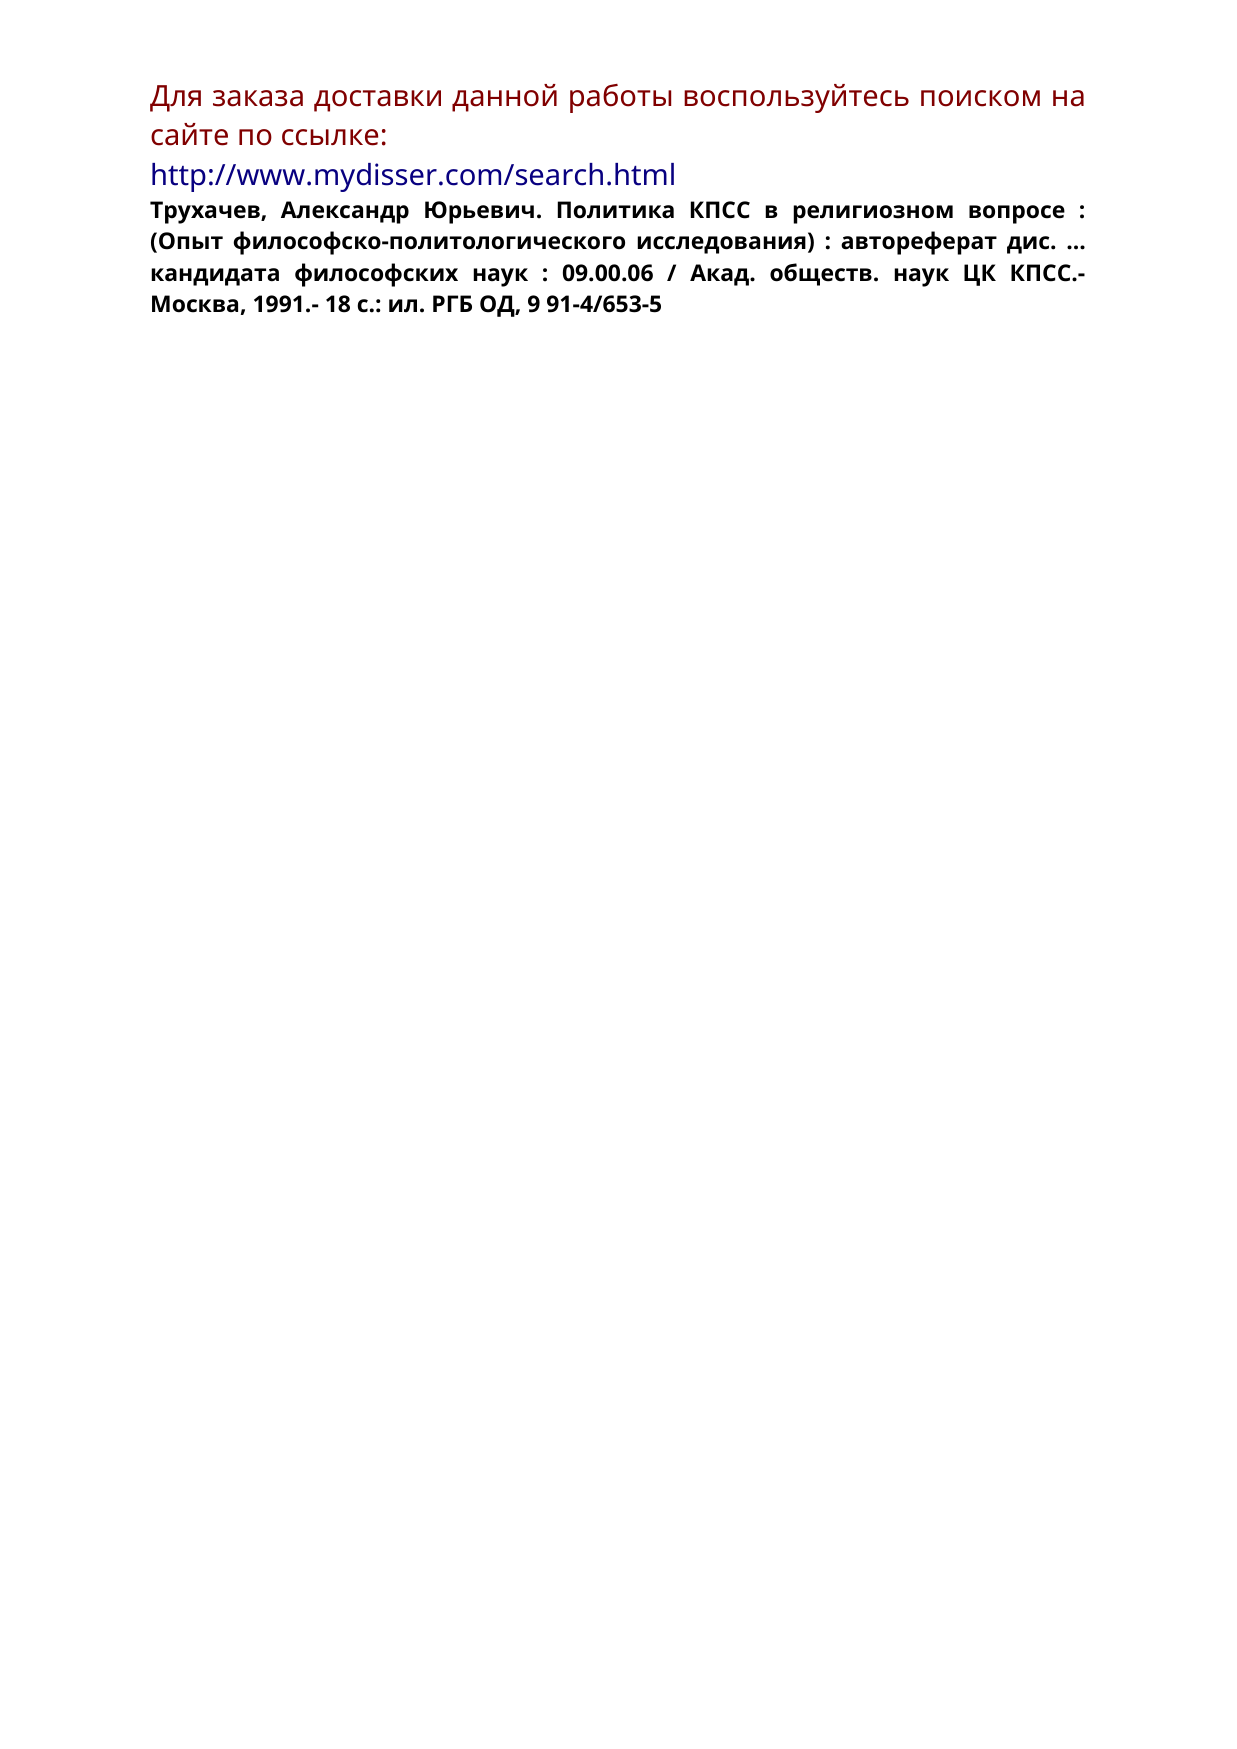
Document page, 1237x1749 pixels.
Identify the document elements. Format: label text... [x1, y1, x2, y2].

text Трухачев, Александр Юрьевич. Политика КПСС в религиозном вопросе : (Опыт философско-политологического исследования) : автореферат дис. ... кандидата философских наук : 09.00.06 / Акад. обществ. наук ЦК КПСС.- Москва, 1991.- 18 с.: ил. РГБ ОД, 9 91-4/653-5 [150, 194, 1086, 319]
